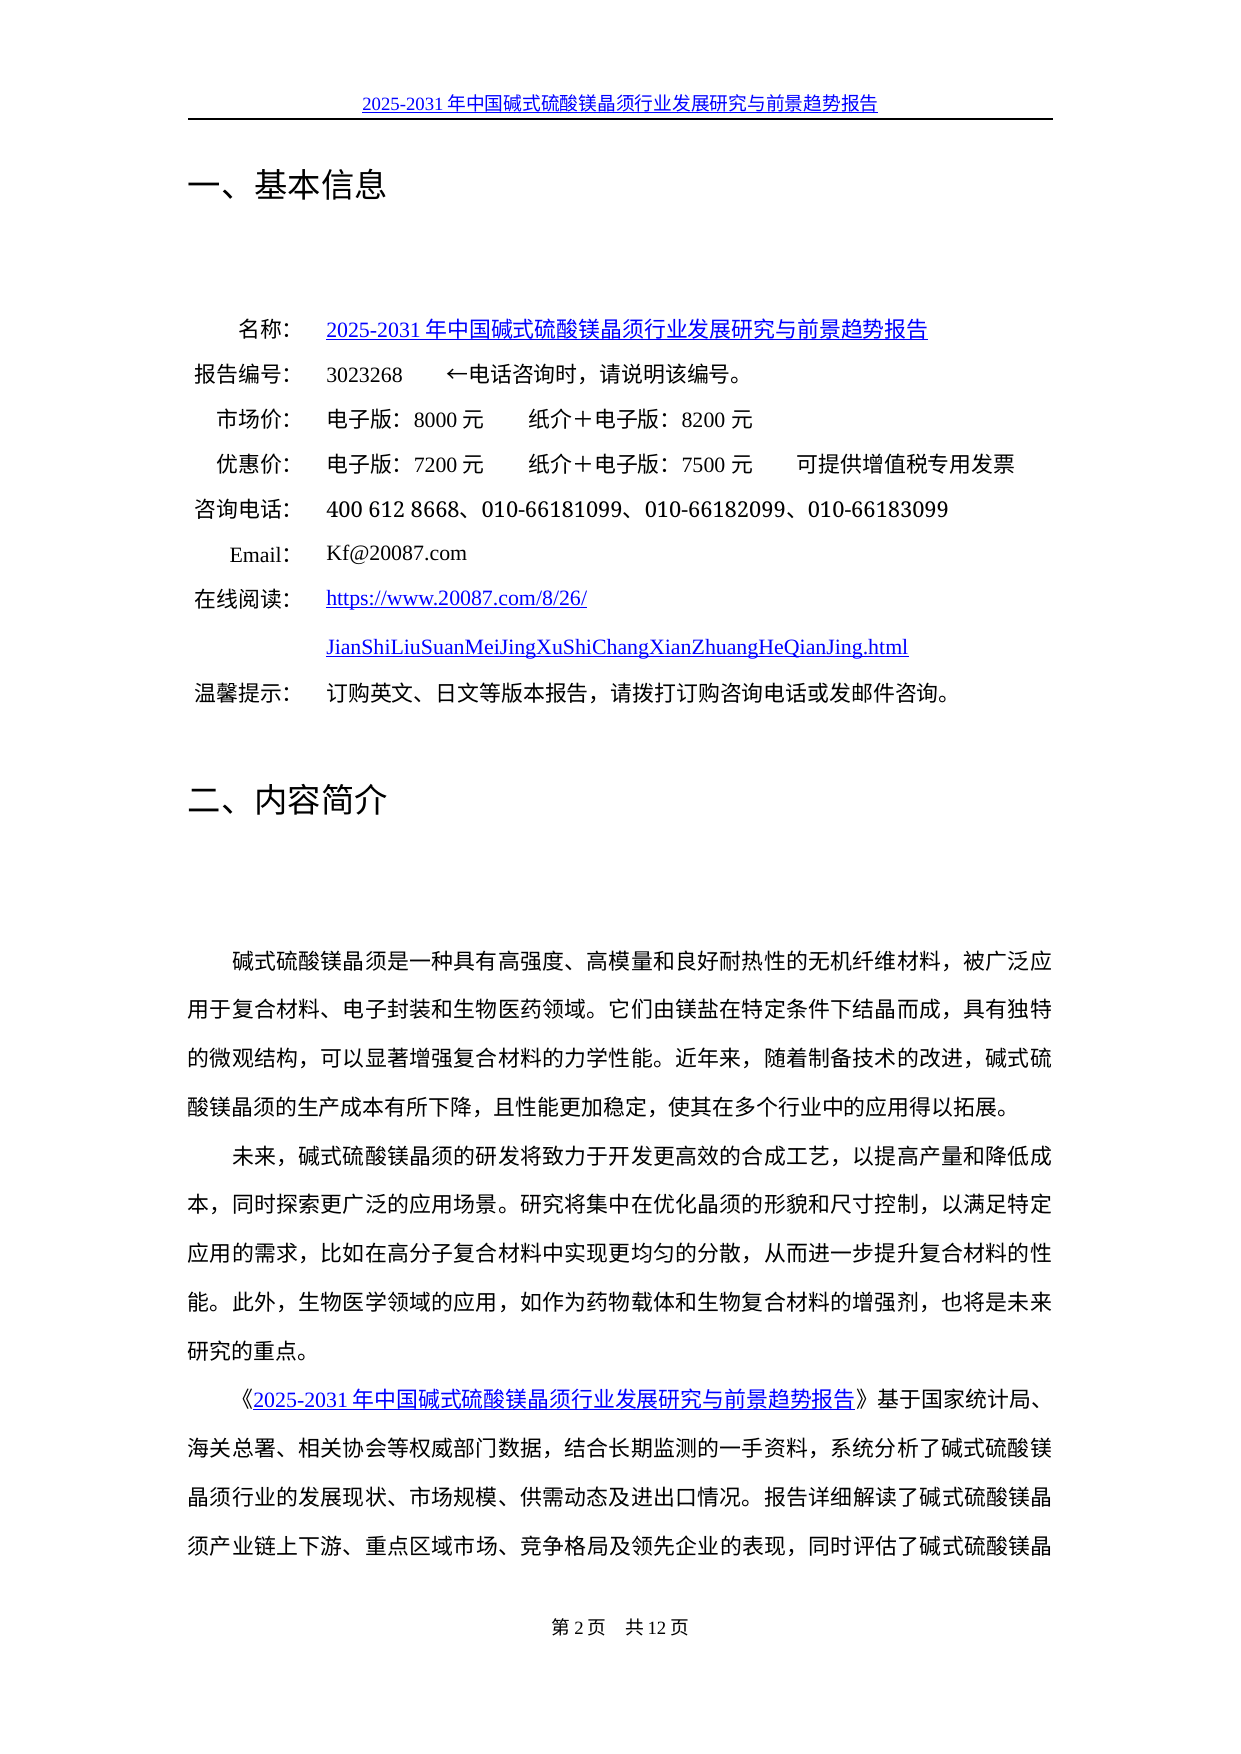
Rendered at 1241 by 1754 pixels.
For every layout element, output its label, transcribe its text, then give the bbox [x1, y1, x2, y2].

table_cell 电子版：8000 元 纸介＋电子版：8200 元 [315, 402, 1073, 447]
table_cell 3023268 ←电话咨询时，请说明该编号。 [315, 357, 1073, 402]
table_cell 在线阅读： [167, 582, 315, 675]
table_cell 报告编号： [167, 357, 315, 402]
table_cell 市场价： [167, 402, 315, 447]
table_cell 电子版：7200 元 纸介＋电子版：7500 元 可提供增值税专用发票 [315, 447, 1073, 492]
title 一、基本信息 [187, 150, 1053, 215]
table_cell 温馨提示： [167, 675, 315, 720]
table_cell 优惠价： [167, 447, 315, 492]
table_header 2025-2031年中国碱式硫酸镁晶须行业发展研究与前景趋势报告 [315, 312, 1073, 357]
table_cell 400 612 8668、010-66181099、010-66182099、010-66183099 [315, 492, 1073, 537]
title 二、内容简介 [187, 766, 1053, 831]
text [187, 943, 1053, 1561]
table_cell Email： [167, 537, 315, 582]
table_header 名称： [167, 312, 315, 357]
table_cell Kf@20087.com [315, 537, 1073, 582]
table_cell 订购英文、日文等版本报告，请拨打订购咨询电话或发邮件咨询。 [315, 675, 1073, 720]
table_cell 咨询电话： [167, 492, 315, 537]
table_cell [315, 582, 1073, 675]
